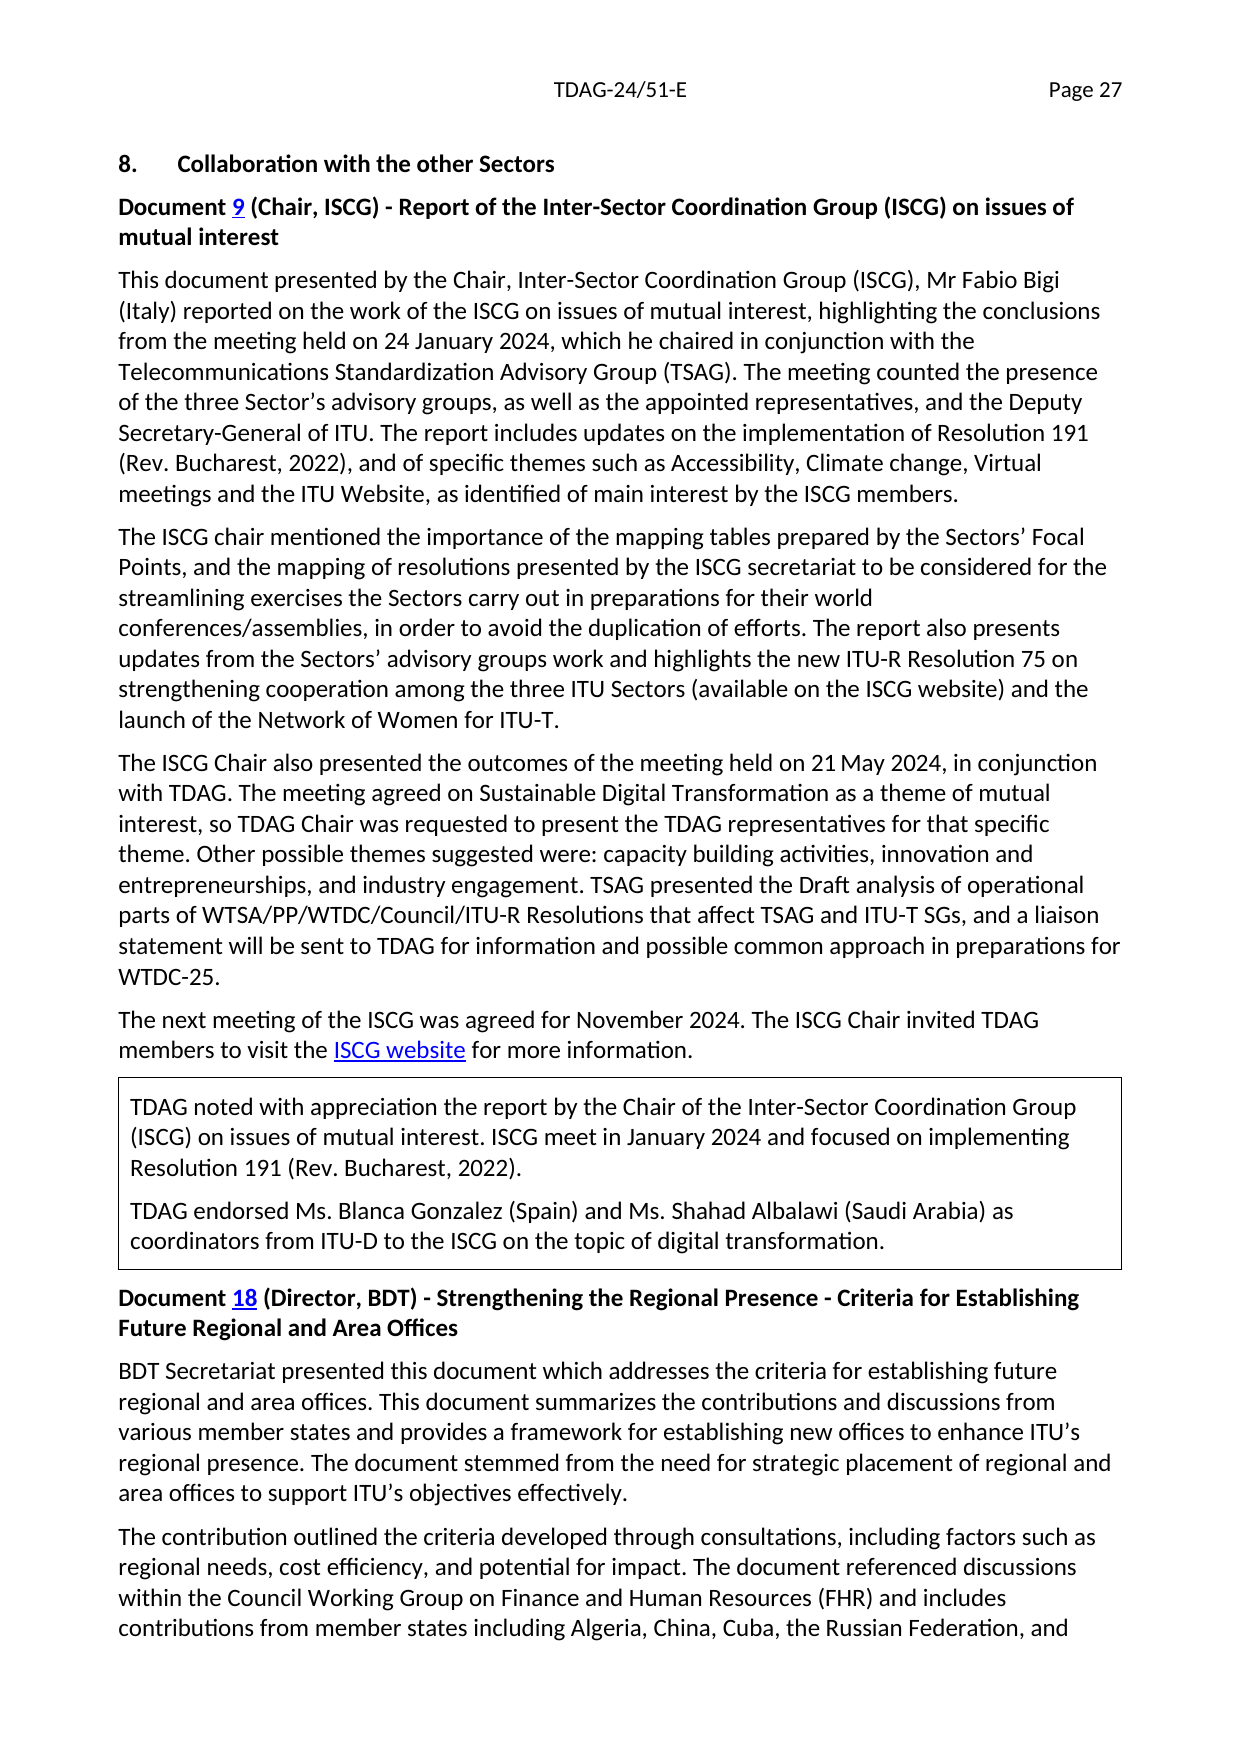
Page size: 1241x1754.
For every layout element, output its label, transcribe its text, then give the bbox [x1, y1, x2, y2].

text Document 18 (Director, BDT) - Strengthening the Regional Presence - Criteria for Establishing Future Regional and Area Offices [118, 1282, 1122, 1343]
text The ISCG chair mentioned the importance of the mapping tables prepared by the Sectors’ Focal Points, and the mapping of resolutions presented by the ISCG secretariat to be considered for the streamlining exercises the Sectors carry out in preparations for their world conferences/assemblies, in order to avoid the duplication of efforts. The report also presents updates from the Sectors’ advisory groups work and highlights the new ITU-R Resolution 75 on strengthening cooperation among the three ITU Sectors (available on the ISCG website) and the launch of the Network of Women for ITU-T. [118, 521, 1122, 734]
table_header TDAG noted with appreciation the report by the Chair of the Inter-Sector Coordination Group (ISCG) on issues of mutual interest. ISCG meet in January 2024 and focused on implementing Resolution 191 (Rev. Bucharest, 2022). TDAG endorsed Ms. Blanca Gonzalez (Spain) and Ms. Shahad Albalawi (Saudi Arabia) as coordinators from ITU-D to the ISCG on the topic of digital transformation. [119, 1078, 1121, 1268]
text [118, 1521, 1122, 1643]
text BDT Secretariat presented this document which addresses the criteria for establishing future regional and area offices. This document summarizes the contributions and discussions from various member states and provides a framework for establishing new offices to enhance ITU’s regional presence. The document stemmed from the need for strategic placement of regional and area offices to support ITU’s objectives effectively. [118, 1356, 1122, 1508]
text The next meeting of the ISCG was agreed for November 2024. The ISCG Chair invited TDAG members to visit the ISCG website for more information. [118, 1004, 1122, 1065]
text The ISCG Chair also presented the outcomes of the meeting held on 21 May 2024, in conjunction with TDAG. The meeting agreed on Sustainable Digital Transformation as a theme of mutual interest, so TDAG Chair was requested to present the TDAG representatives for that specific theme. Other possible themes suggested were: capacity building activities, innovation and entrepreneurships, and industry engagement. TSAG presented the Draft analysis of operational parts of WTSA/PP/WTDC/Council/ITU-R Resolutions that affect TSAG and ITU-T SGs, and a liaison statement will be sent to TDAG for information and possible common approach in preparations for WTDC-25. [118, 747, 1122, 991]
text This document presented by the Chair, Inter-Sector Coordination Group (ISCG), Mr Fabio Bigi (Italy) reported on the work of the ISCG on issues of mutual interest, highlighting the conclusions from the meeting held on 24 January 2024, which he chaired in conjunction with the Telecommunications Standardization Advisory Group (TSAG). The meeting counted the presence of the three Sector’s advisory groups, as well as the appointed representatives, and the Deputy Secretary-General of ITU. The report includes updates on the implementation of Resolution 191 (Rev. Bucharest, 2022), and of specific themes such as Accessibility, Climate change, Virtual meetings and the ITU Website, as identified of main interest by the ISCG members. [118, 264, 1122, 508]
list Collaboration with the other Sectors [118, 148, 1122, 178]
text Document 9 (Chair, ISCG) - Report of the Inter-Sector Coordination Group (ISCG) on issues of mutual interest [118, 191, 1122, 252]
